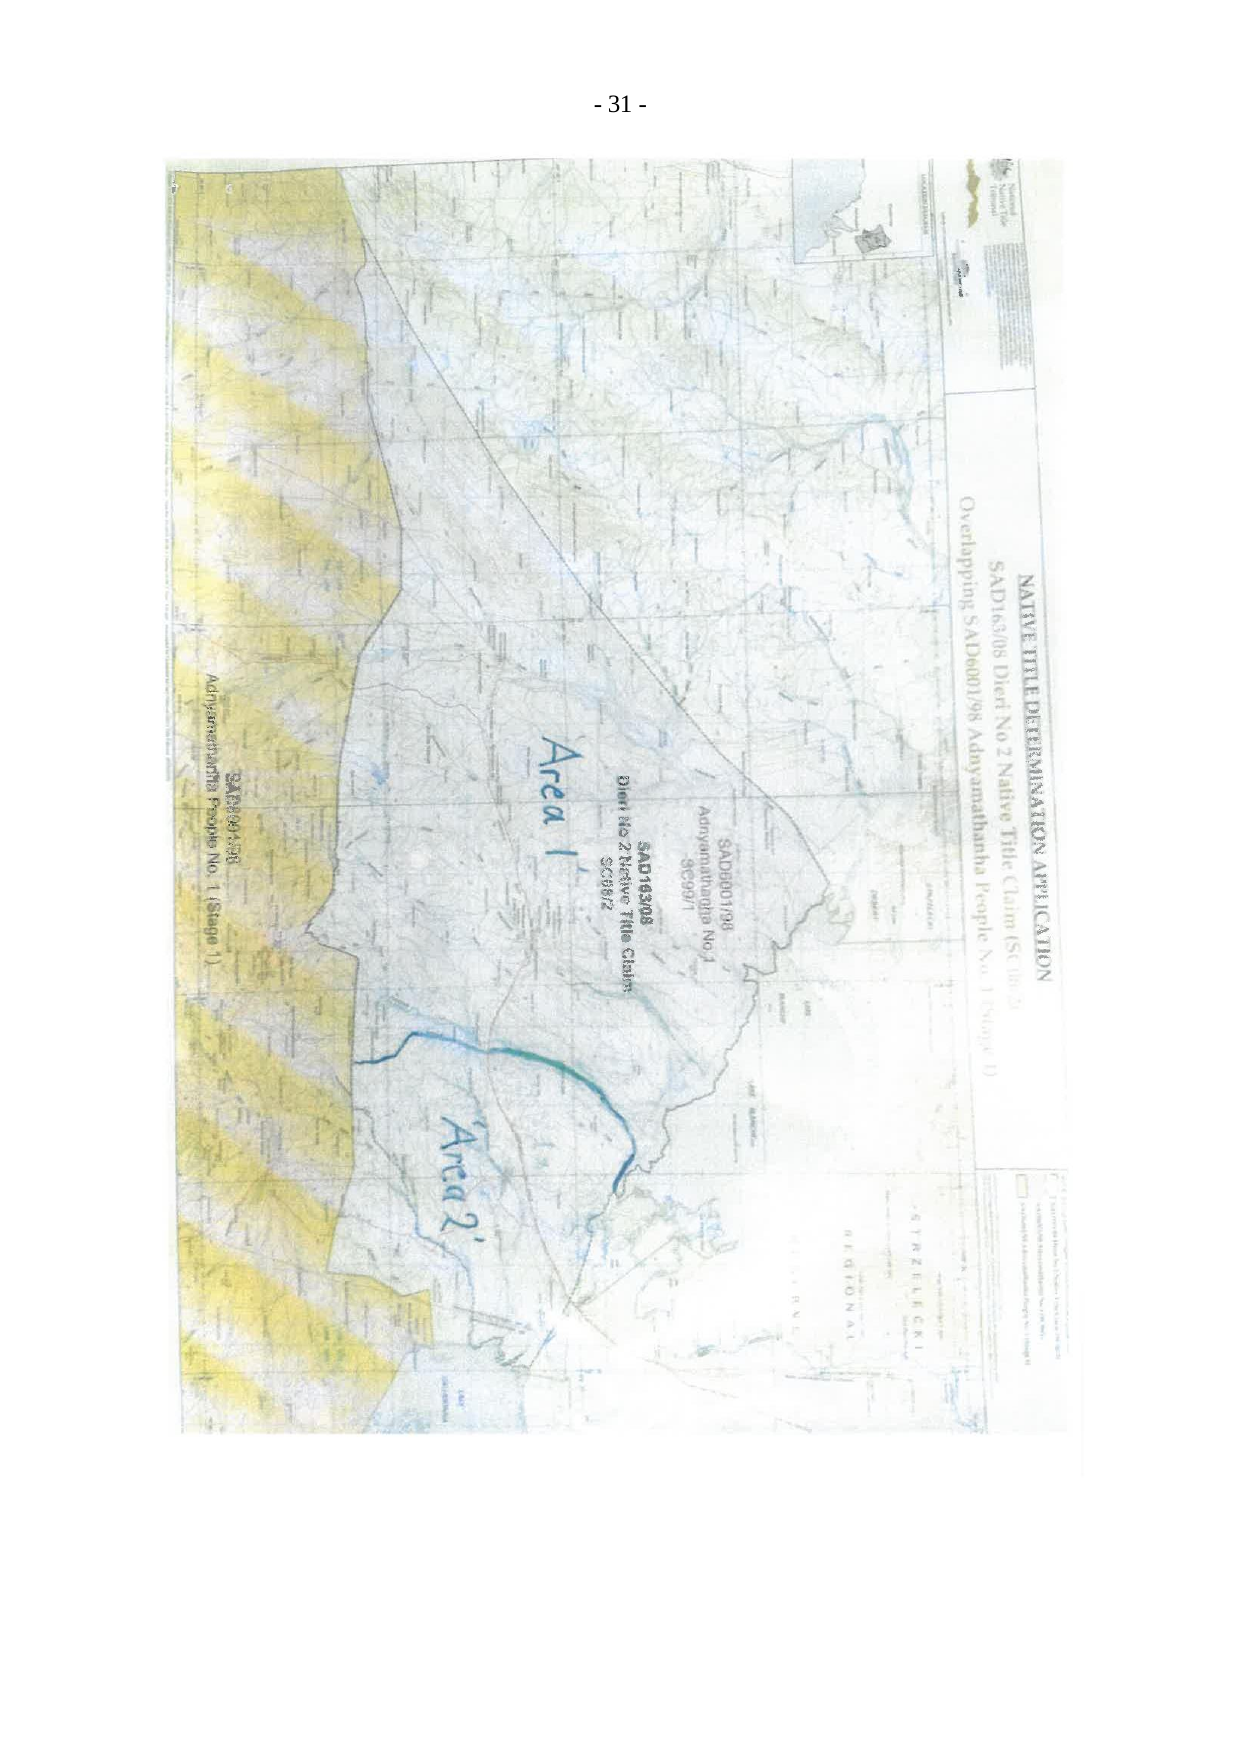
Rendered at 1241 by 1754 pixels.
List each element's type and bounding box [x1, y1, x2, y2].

picture [150, 150, 1091, 1479]
